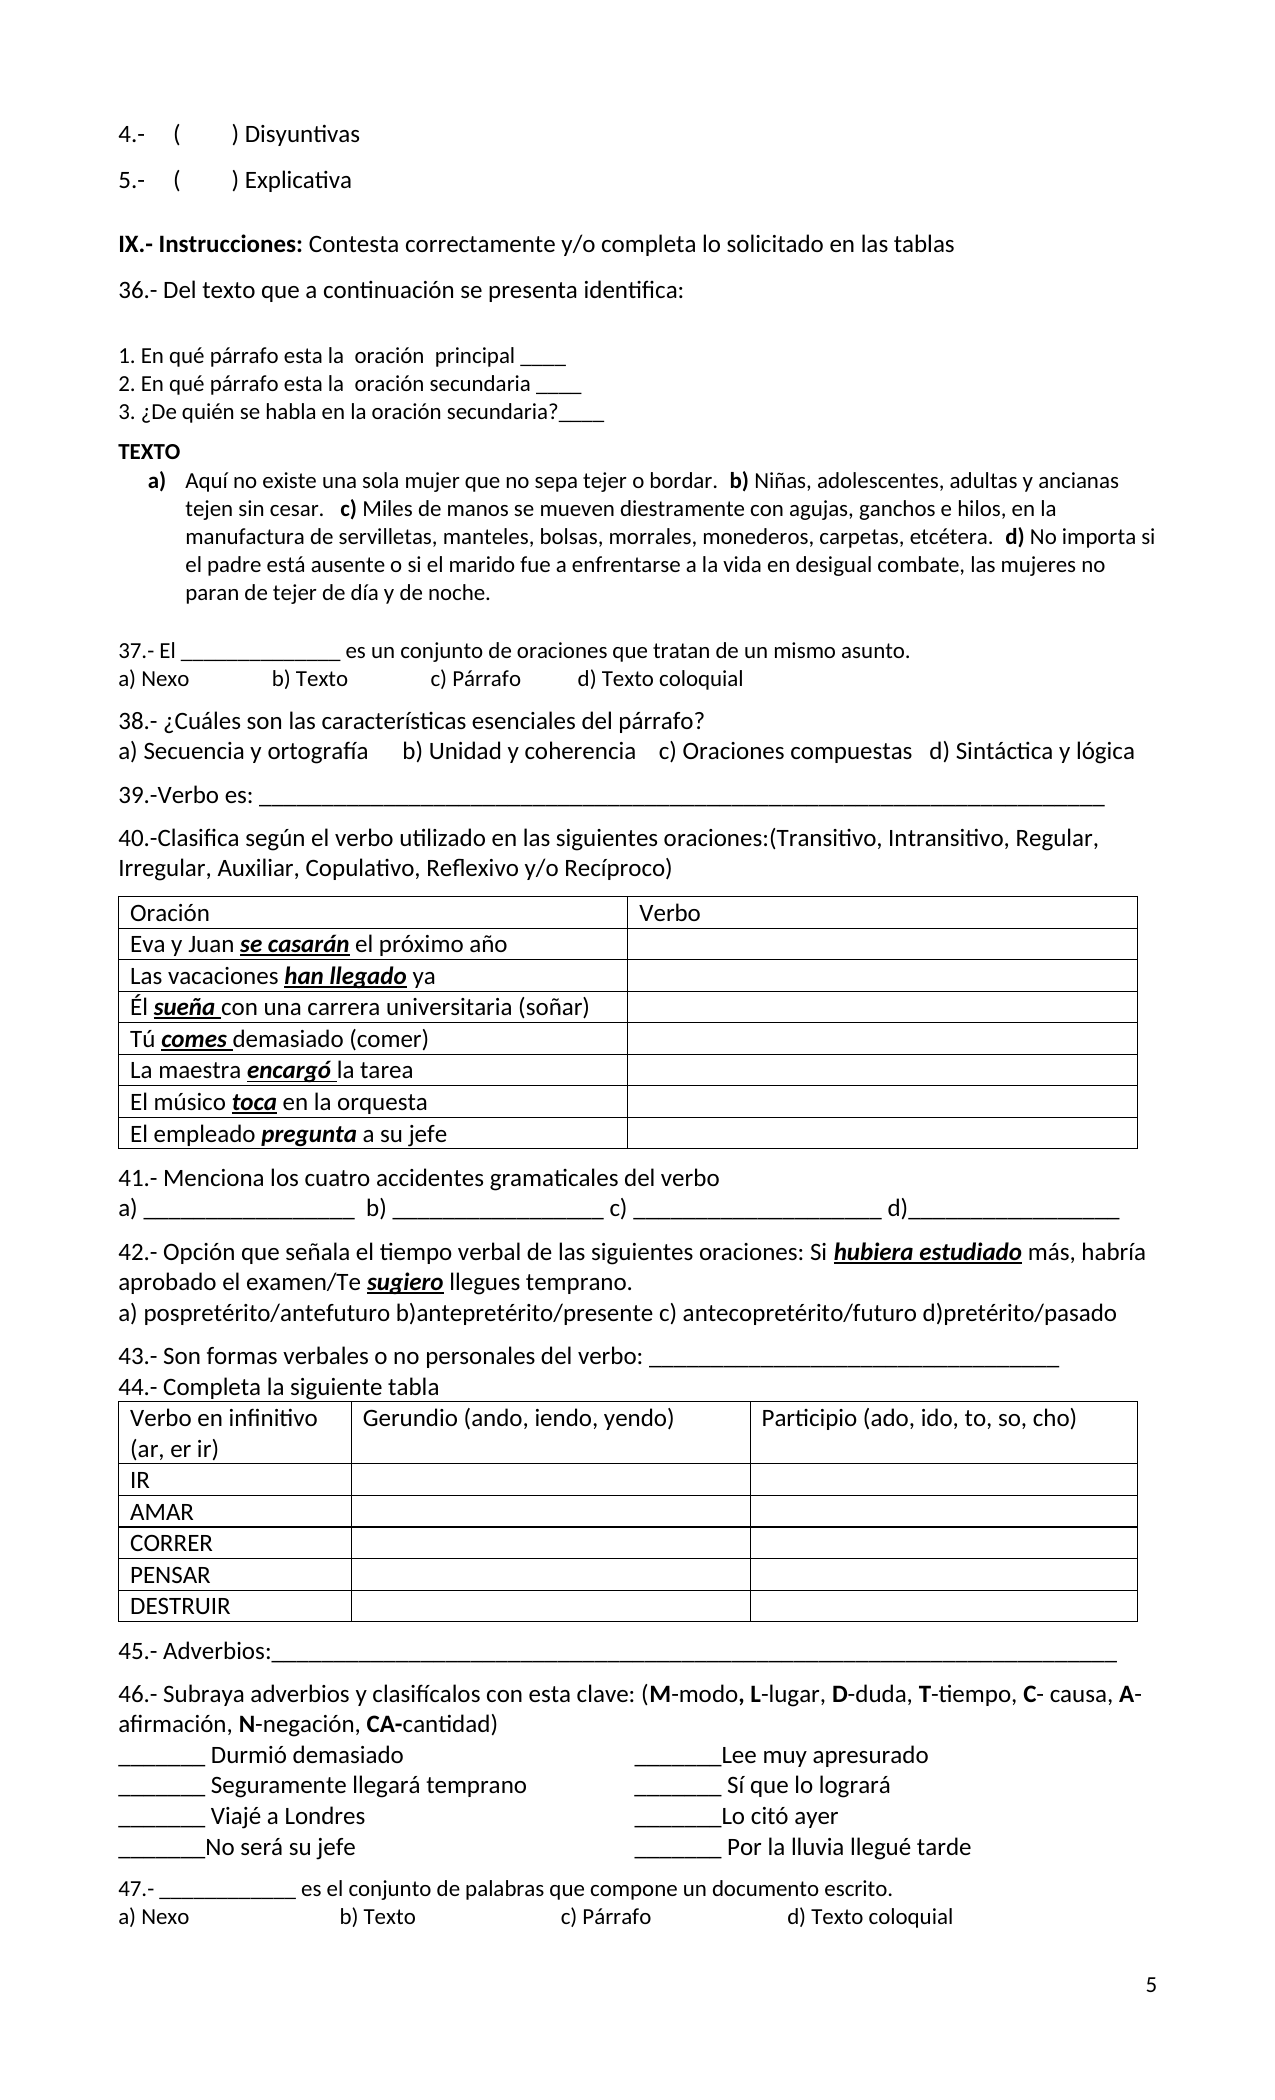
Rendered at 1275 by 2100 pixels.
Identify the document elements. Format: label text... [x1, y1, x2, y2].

table_cell [352, 1464, 750, 1495]
table_cell Eva y Juan se casarán el próximo año [119, 929, 627, 959]
table_cell Él sueña con una carrera universitaria (soñar) [119, 992, 627, 1022]
table_cell Tú comes demasiado (comer) [119, 1023, 627, 1054]
text 40.-Clasifica según el verbo utilizado en las siguientes oraciones:(Transitivo, Intransitivo, Regular, Irregular, Auxiliar, Copulativo, Reflexivo y/o Recíproco) [118, 822, 1157, 883]
text 41.- Menciona los cuatro accidentes gramaticales del verbo [118, 1162, 1157, 1193]
text _______No será su jefe _______ Por la lluvia llegué tarde [118, 1831, 1157, 1861]
table_header Participio (ado, ido, to, so, cho) [751, 1402, 1137, 1463]
table_cell PENSAR [119, 1559, 351, 1589]
text _______ Viajé a Londres _______Lo citó ayer [118, 1800, 1157, 1831]
table_cell [352, 1496, 750, 1526]
table_cell [628, 1055, 1137, 1085]
text _______ Durmió demasiado _______Lee muy apresurado [118, 1739, 1157, 1769]
text _______ Seguramente llegará temprano _______ Sí que lo logrará [118, 1769, 1157, 1800]
table_cell [751, 1496, 1137, 1526]
table_cell DESTRUIR [119, 1591, 351, 1621]
table_cell [628, 1118, 1137, 1148]
list Aquí no existe una sola mujer que no sepa tejer o bordar. b) Niñas, adolescentes, adultas y ancianas tejen sin cesar. c) Miles de manos se mueven diestramente con agujas, ganchos e hilos, en la manufactura de servilletas, manteles, bolsas, morrales, monederos, carpetas, etcétera. d) No importa si el padre está ausente o si el marido fue a enfrentarse a la vida en desigual combate, las mujeres no paran de tejer de día y de noche. [148, 466, 1157, 606]
text 43.- Son formas verbales o no personales del verbo: _________________________________ [118, 1340, 1157, 1371]
table_cell [352, 1559, 750, 1589]
table_header Verbo [628, 897, 1137, 927]
table_header Verbo en infinitivo (ar, er ir) [119, 1402, 351, 1463]
text 47.- ____________ es el conjunto de palabras que compone un documento escrito. [118, 1874, 1157, 1902]
table_cell AMAR [119, 1496, 351, 1526]
table_cell La maestra encargó la tarea [119, 1055, 627, 1085]
text 36.- Del texto que a continuación se presenta identifica: [118, 274, 1157, 305]
table_cell [352, 1591, 750, 1621]
table_cell [628, 960, 1137, 991]
table_cell [751, 1464, 1137, 1495]
text a) _________________ b) _________________ c) ____________________ d)_________________ [118, 1193, 1157, 1223]
table_cell El músico toca en la orquesta [119, 1086, 627, 1117]
text 2. En qué párrafo esta la oración secundaria ____ [118, 369, 1157, 397]
table_cell [628, 1086, 1137, 1117]
text 45.- Adverbios:____________________________________________________________________ [118, 1635, 1157, 1665]
table_cell CORRER [119, 1528, 351, 1558]
table_cell El empleado pregunta a su jefe [119, 1118, 627, 1148]
text 3. ¿De quién se habla en la oración secundaria?____ [118, 397, 1157, 425]
text 4.- ( ) Disyuntivas [118, 118, 1157, 149]
text a) Nexo b) Texto c) Párrafo d) Texto coloquial [118, 1902, 1157, 1930]
table_cell [751, 1559, 1137, 1589]
table_cell [628, 992, 1137, 1022]
text a) Secuencia y ortografía b) Unidad y coherencia c) Oraciones compuestas d) Sintáctica y lógica [118, 736, 1157, 766]
table_cell [352, 1528, 750, 1558]
table_header Gerundio (ando, iendo, yendo) [352, 1402, 750, 1463]
text 37.- El ______________ es un conjunto de oraciones que tratan de un mismo asunto. [118, 636, 1157, 664]
text 1. En qué párrafo esta la oración principal ____ [118, 341, 1157, 369]
table_cell [751, 1528, 1137, 1558]
table_cell IR [119, 1464, 351, 1495]
table_cell Las vacaciones han llegado ya [119, 960, 627, 991]
text a) Nexo b) Texto c) Párrafo d) Texto coloquial [118, 664, 1157, 692]
text 44.- Completa la siguiente tabla [118, 1371, 1157, 1401]
text 46.- Subraya adverbios y clasifícalos con esta clave: (M-modo, L-lugar, D-duda, T-tiempo, C- causa, A-afirmación, N-negación, CA-cantidad) [118, 1678, 1157, 1739]
text IX.- Instrucciones: Contesta correctamente y/o completa lo solicitado en las tablas [118, 229, 1157, 259]
table_cell [751, 1591, 1137, 1621]
text 38.- ¿Cuáles son las características esenciales del párrafo? [118, 705, 1157, 736]
table_cell [628, 929, 1137, 959]
text 5.- ( ) Explicativa [118, 164, 1157, 194]
table_header Oración [119, 897, 627, 927]
text a) pospretérito/antefuturo b)antepretérito/presente c) antecopretérito/futuro d)pretérito/pasado [118, 1297, 1157, 1327]
text TEXTO [118, 438, 1157, 466]
table_cell [628, 1023, 1137, 1054]
text 39.-Verbo es: ____________________________________________________________________ [118, 779, 1157, 809]
text 42.- Opción que señala el tiempo verbal de las siguientes oraciones: Si hubiera estudiado más, habría aprobado el examen/Te sugiero llegues temprano. [118, 1236, 1157, 1297]
